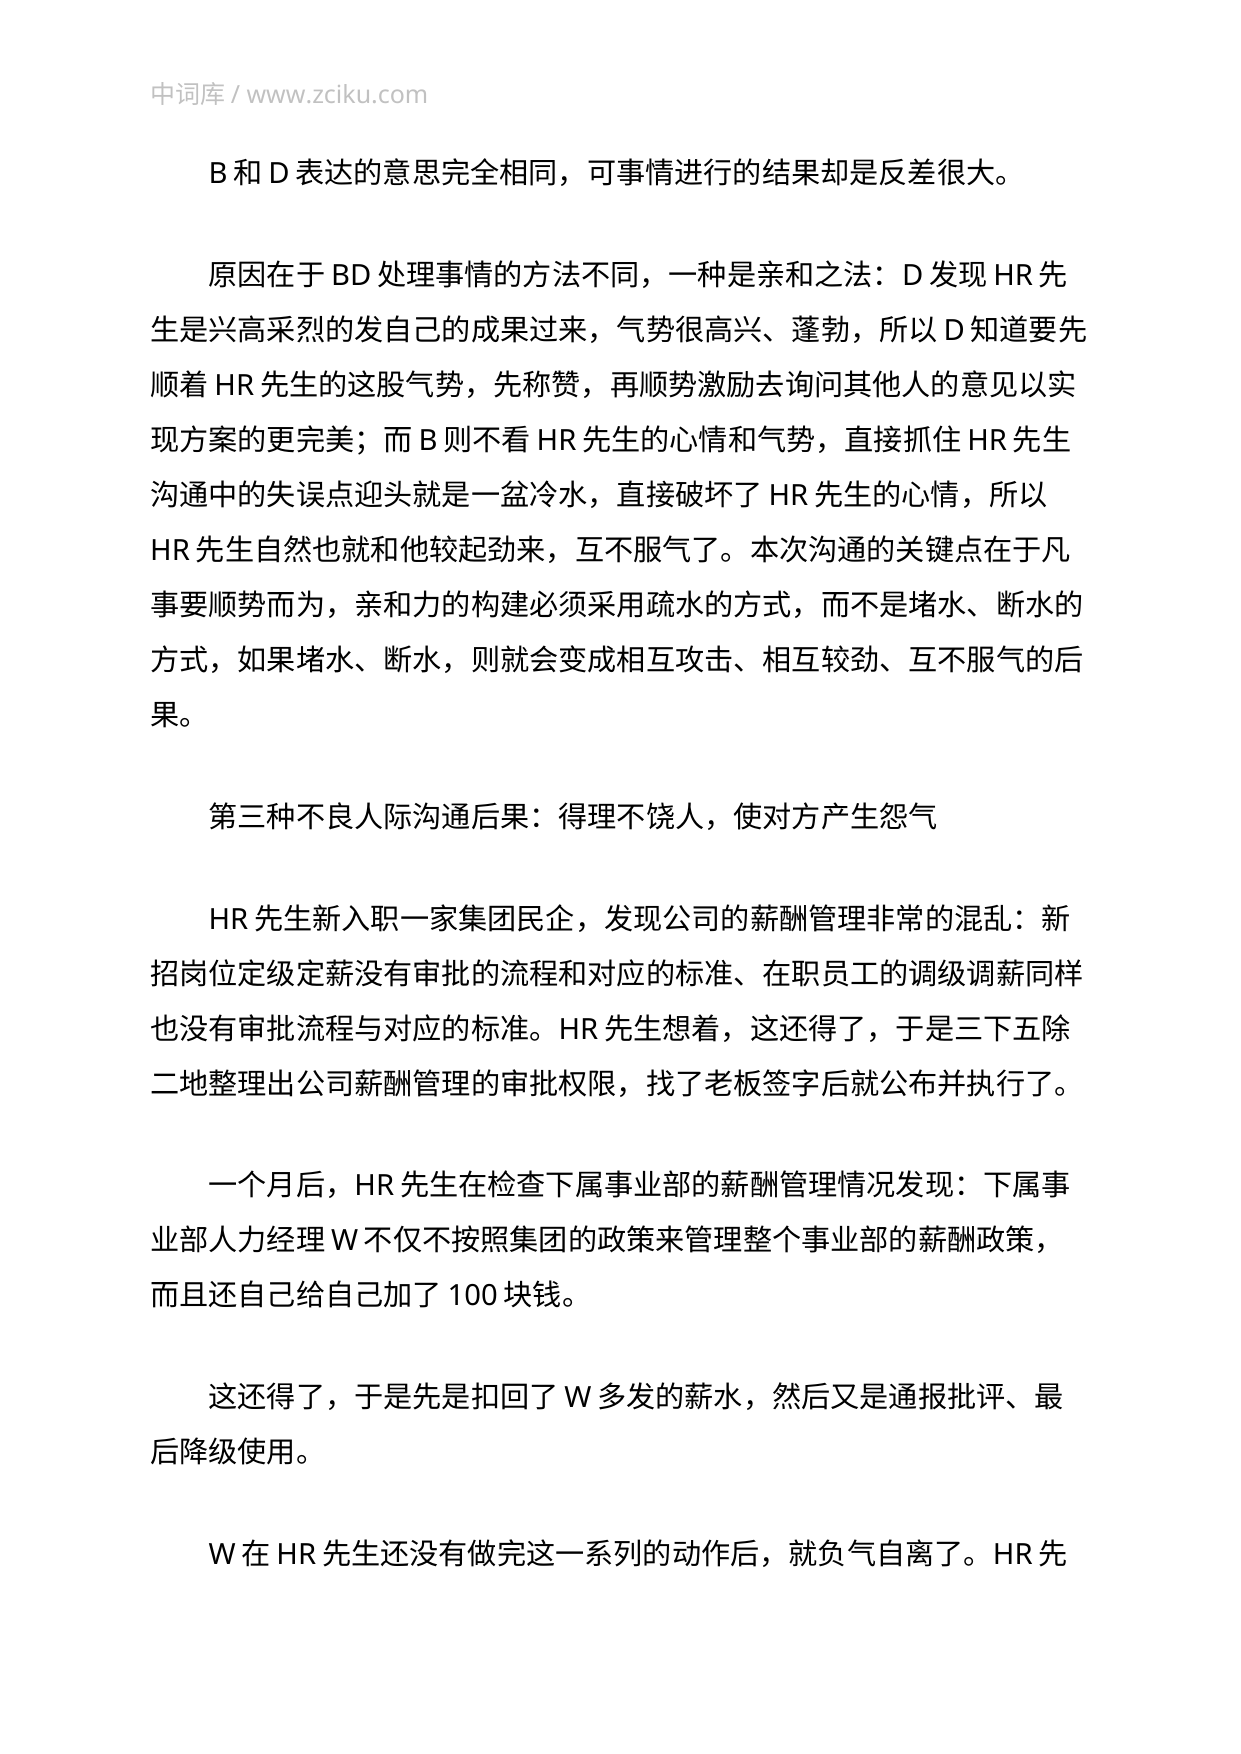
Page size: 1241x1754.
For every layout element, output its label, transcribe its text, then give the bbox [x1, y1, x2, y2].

text 原因在于BD处理事情的方法不同，一种是亲和之法：D发现HR先生是兴高采烈的发自己的成果过来，气势很高兴、蓬勃，所以D知道要先顺着HR先生的这股气势，先称赞，再顺势激励去询问其他人的意见以实现方案的更完美；而B则不看HR先生的心情和气势，直接抓住HR先生沟通中的失误点迎头就是一盆冷水，直接破坏了HR先生的心情，所以HR先生自然也就和他较起劲来，互不服气了。本次沟通的关键点在于凡事要顺势而为，亲和力的构建必须采用疏水的方式，而不是堵水、断水的方式，如果堵水、断水，则就会变成相互攻击、相互较劲、互不服气的后果。 [150, 252, 1090, 734]
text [150, 1531, 1090, 1573]
text HR先生新入职一家集团民企，发现公司的薪酬管理非常的混乱：新招岗位定级定薪没有审批的流程和对应的标准、在职员工的调级调薪同样也没有审批流程与对应的标准。HR先生想着，这还得了，于是三下五除二地整理出公司薪酬管理的审批权限，找了老板签字后就公布并执行了。 [150, 895, 1090, 1102]
text 一个月后，HR先生在检查下属事业部的薪酬管理情况发现：下属事业部人力经理W不仅不按照集团的政策来管理整个事业部的薪酬政策，而且还自己给自己加了100块钱。 [150, 1162, 1090, 1314]
text 这还得了，于是先是扣回了W多发的薪水，然后又是通报批评、最后降级使用。 [150, 1374, 1090, 1471]
text B和D表达的意思完全相同，可事情进行的结果却是反差很大。 [150, 150, 1090, 192]
text 第三种不良人际沟通后果：得理不饶人，使对方产生怨气 [150, 793, 1090, 836]
